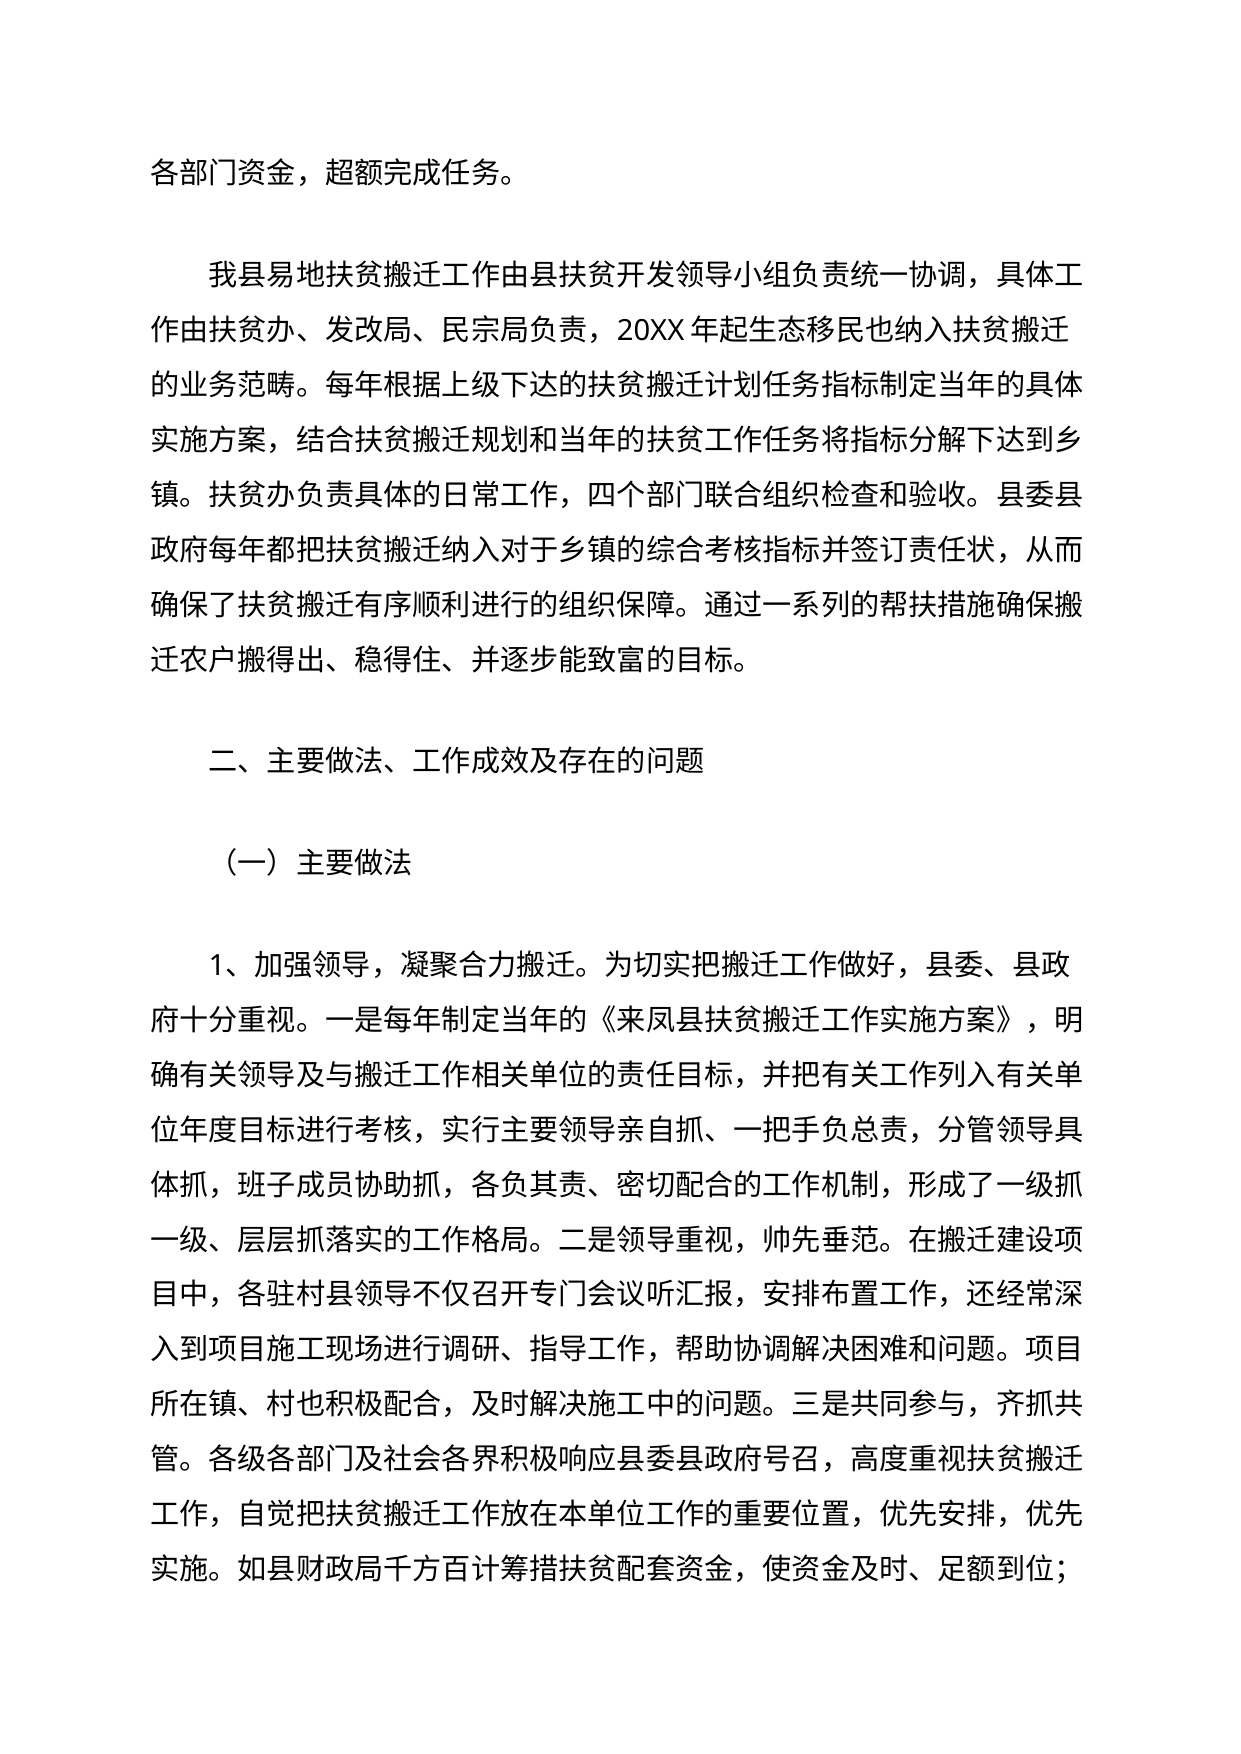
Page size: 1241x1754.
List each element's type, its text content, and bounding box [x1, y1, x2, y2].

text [150, 150, 1090, 192]
text 二、主要做法、工作成效及存在的问题 [150, 738, 1090, 780]
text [150, 941, 1090, 1588]
text 我县易地扶贫搬迁工作由县扶贫开发领导小组负责统一协调，具体工作由扶贫办、发改局、民宗局负责，20XX年起生态移民也纳入扶贫搬迁的业务范畴。每年根据上级下达的扶贫搬迁计划任务指标制定当年的具体实施方案，结合扶贫搬迁规划和当年的扶贫工作任务将指标分解下达到乡镇。扶贫办负责具体的日常工作，四个部门联合组织检查和验收。县委县政府每年都把扶贫搬迁纳入对于乡镇的综合考核指标并签订责任状，从而确保了扶贫搬迁有序顺利进行的组织保障。通过一系列的帮扶措施确保搬迁农户搬得出、稳得住、并逐步能致富的目标。 [150, 252, 1090, 678]
text （一）主要做法 [150, 840, 1090, 882]
